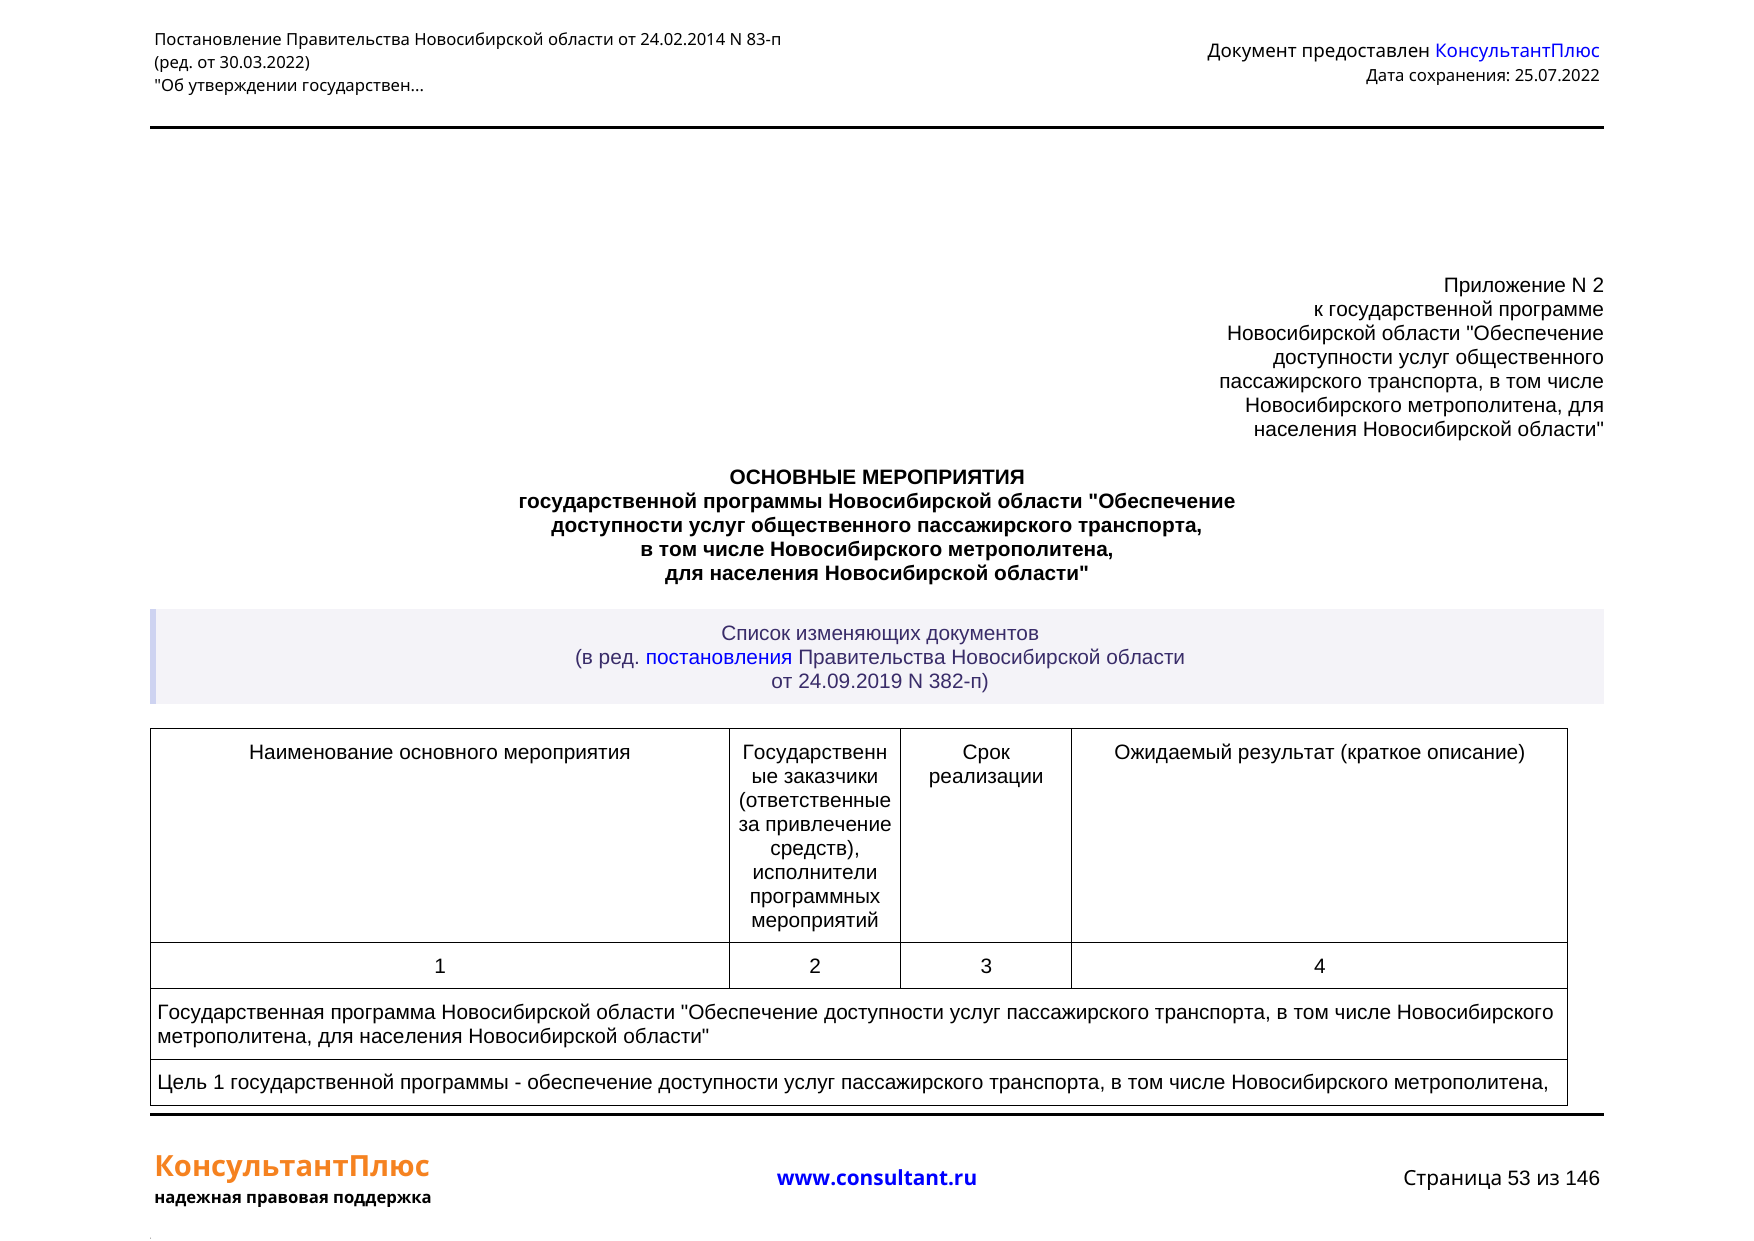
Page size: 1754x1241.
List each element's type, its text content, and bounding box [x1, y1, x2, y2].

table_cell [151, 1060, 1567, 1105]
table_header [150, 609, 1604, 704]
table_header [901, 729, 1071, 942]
text пассажирского транспорта, в том числе [150, 369, 1604, 393]
text доступности услуг общественного [150, 345, 1604, 369]
text к государственной программе [150, 297, 1604, 321]
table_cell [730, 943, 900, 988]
text населения Новосибирской области" [150, 417, 1604, 441]
title доступности услуг общественного пассажирского транспорта, [150, 513, 1604, 537]
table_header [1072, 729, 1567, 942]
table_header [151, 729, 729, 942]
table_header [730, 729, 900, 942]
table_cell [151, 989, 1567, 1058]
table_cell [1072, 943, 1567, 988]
text Новосибирского метрополитена, для [150, 393, 1604, 417]
title в том числе Новосибирского метрополитена, [150, 537, 1604, 561]
title для населения Новосибирской области" [150, 561, 1604, 585]
text Новосибирской области "Обеспечение [150, 321, 1604, 345]
title государственной программы Новосибирской области "Обеспечение [150, 489, 1604, 513]
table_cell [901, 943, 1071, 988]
text Приложение N 2 [150, 273, 1604, 297]
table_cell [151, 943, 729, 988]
title ОСНОВНЫЕ МЕРОПРИЯТИЯ [150, 465, 1604, 489]
